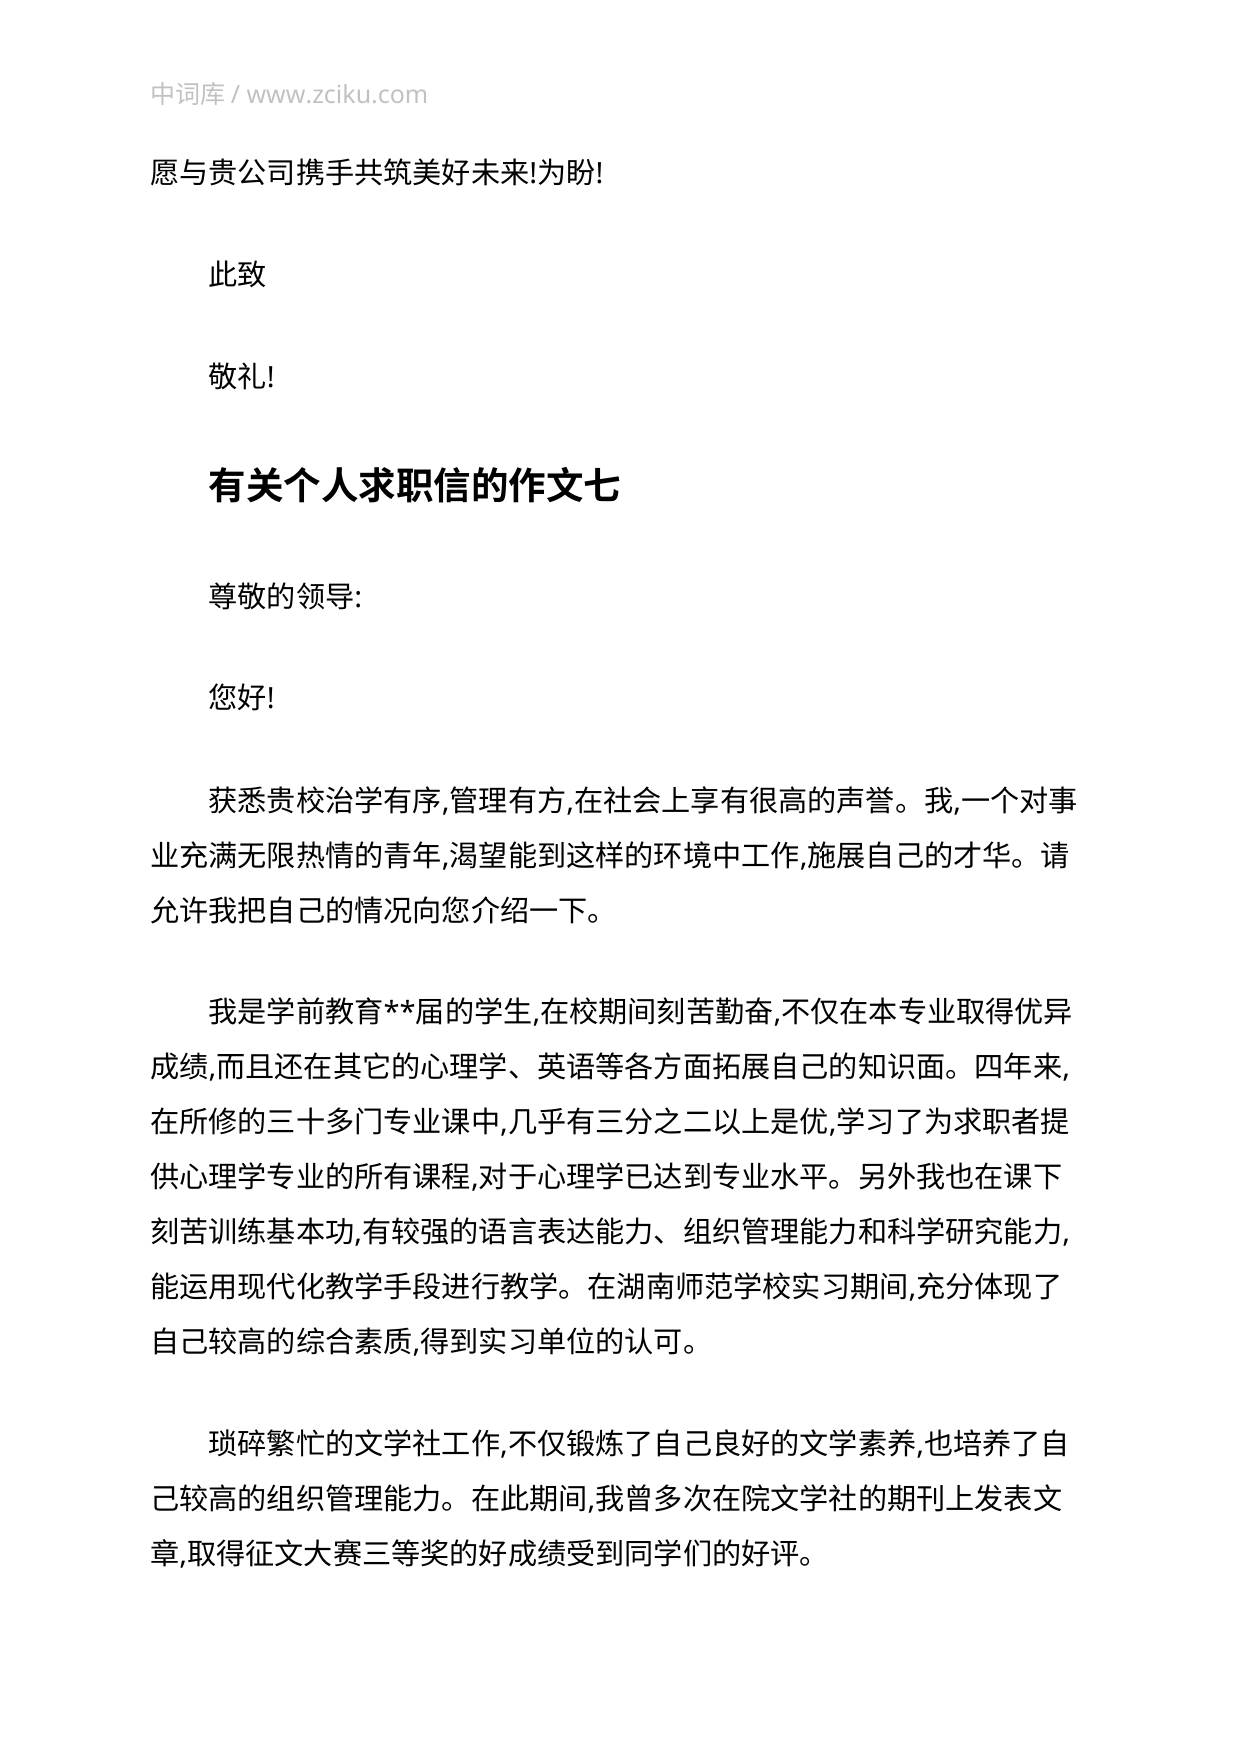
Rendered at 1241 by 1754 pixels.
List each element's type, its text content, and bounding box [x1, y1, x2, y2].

text 您好! [150, 675, 1090, 717]
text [150, 150, 1090, 192]
text 我是学前教育**届的学生,在校期间刻苦勤奋,不仅在本专业取得优异成绩,而且还在其它的心理学、英语等各方面拓展自己的知识面。四年来,在所修的三十多门专业课中,几乎有三分之二以上是优,学习了为求职者提供心理学专业的所有课程,对于心理学已达到专业水平。另外我也在课下刻苦训练基本功,有较强的语言表达能力、组织管理能力和科学研究能力,能运用现代化教学手段进行教学。在湖南师范学校实习期间,充分体现了自己较高的综合素质,得到实习单位的认可。 [150, 989, 1090, 1361]
text 此致 [150, 252, 1090, 294]
text 尊敬的领导: [150, 573, 1090, 616]
text 获悉贵校治学有序,管理有方,在社会上享有很高的声誉。我,一个对事业充满无限热情的青年,渴望能到这样的环境中工作,施展自己的才华。请允许我把自己的情况向您介绍一下。 [150, 777, 1090, 929]
text 琐碎繁忙的文学社工作,不仅锻炼了自己良好的文学素养,也培养了自己较高的组织管理能力。在此期间,我曾多次在院文学社的期刊上发表文章,取得征文大赛三等奖的好成绩受到同学们的好评。 [150, 1421, 1090, 1573]
text 有关个人求职信的作文七 [150, 456, 1090, 510]
text 敬礼! [150, 354, 1090, 396]
